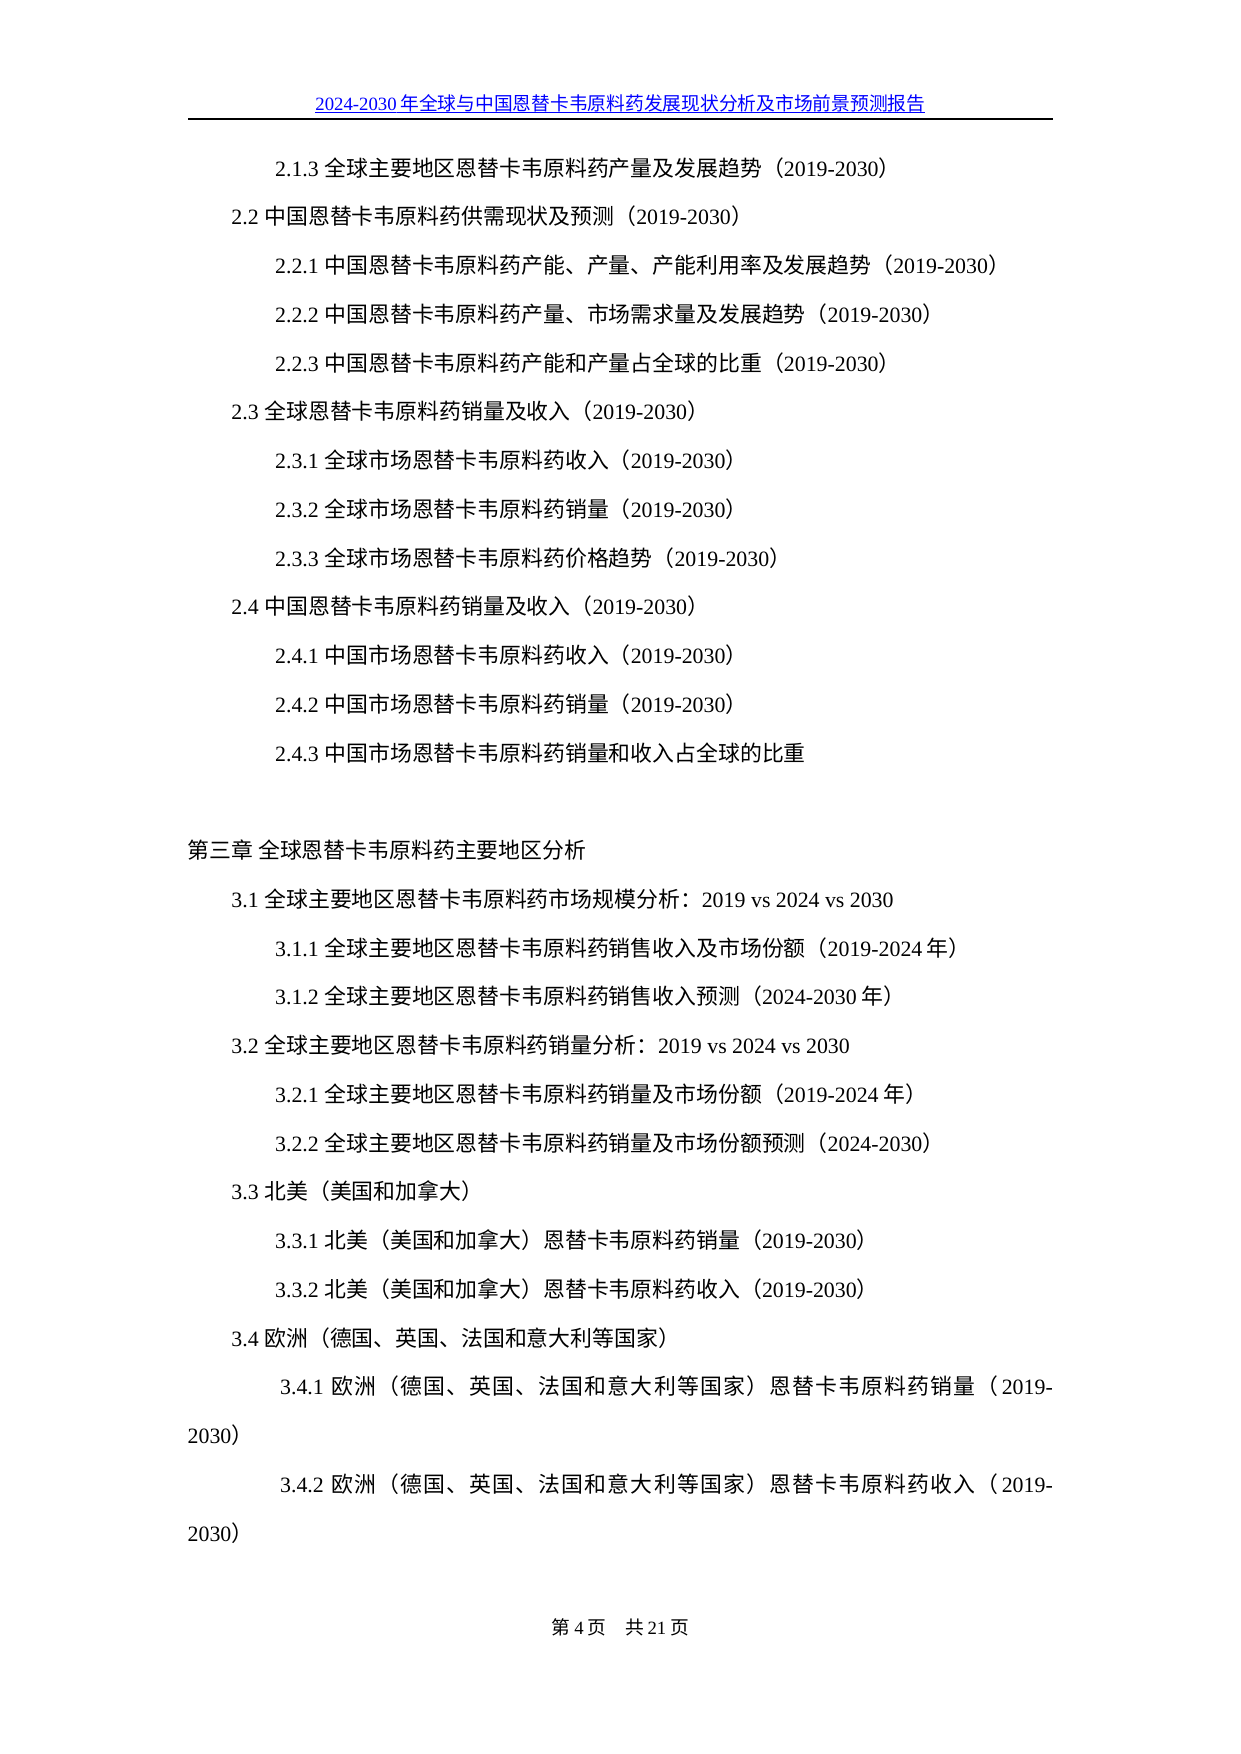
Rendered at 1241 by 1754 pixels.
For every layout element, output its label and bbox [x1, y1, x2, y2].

text [187, 150, 1053, 1548]
